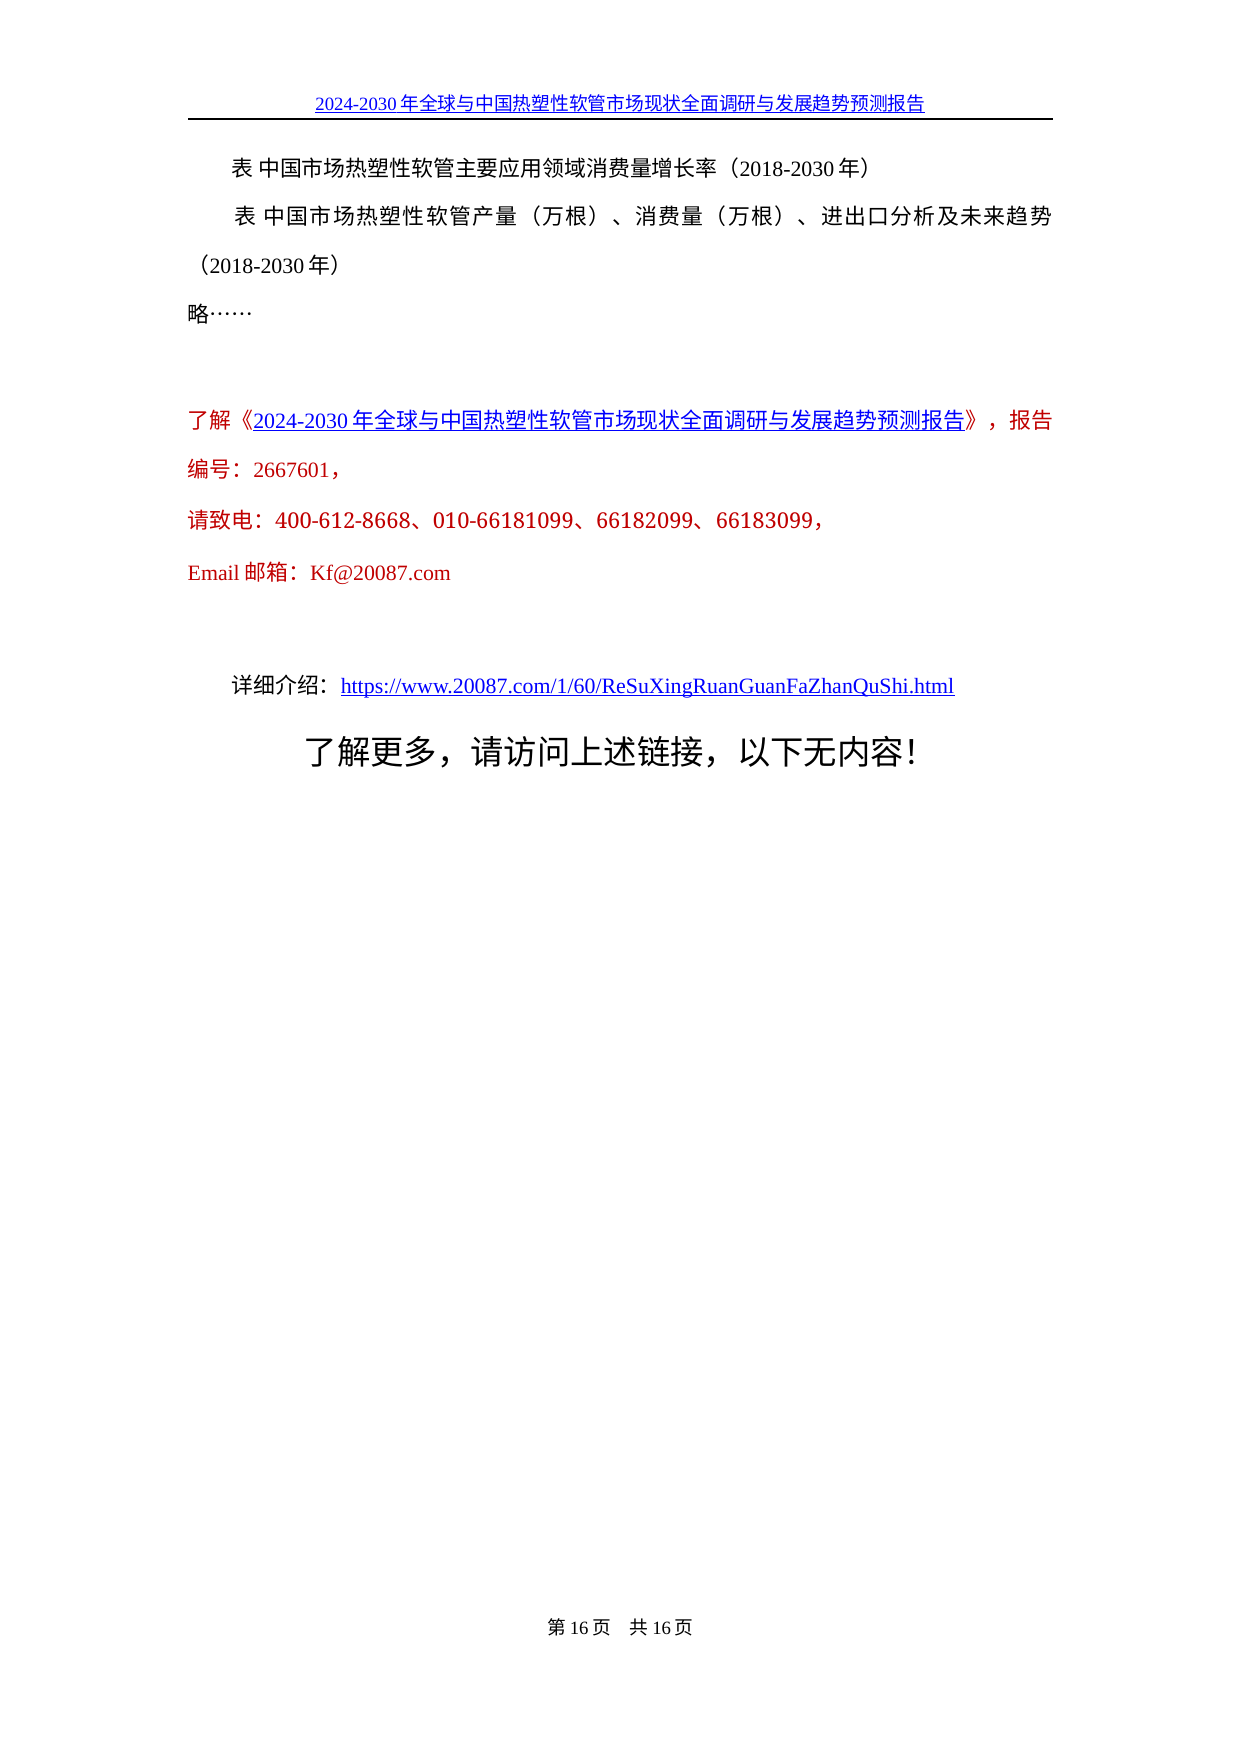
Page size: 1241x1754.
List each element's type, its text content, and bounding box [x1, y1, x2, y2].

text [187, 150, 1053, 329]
title 了解更多，请访问上述链接，以下无内容！ [187, 718, 1053, 783]
text 详细介绍：https://www.20087.com/1/60/ReSuXingRuanGuanFaZhanQuShi.html [187, 668, 1053, 700]
text 了解《2024-2030年全球与中国热塑性软管市场现状全面调研与发展趋势预测报告》，报告编号：2667601， [187, 403, 1053, 484]
text 请致电：400-612-8668、010-66181099、66182099、66183099， [187, 503, 1053, 536]
text Email邮箱：Kf@20087.com [187, 555, 1053, 587]
